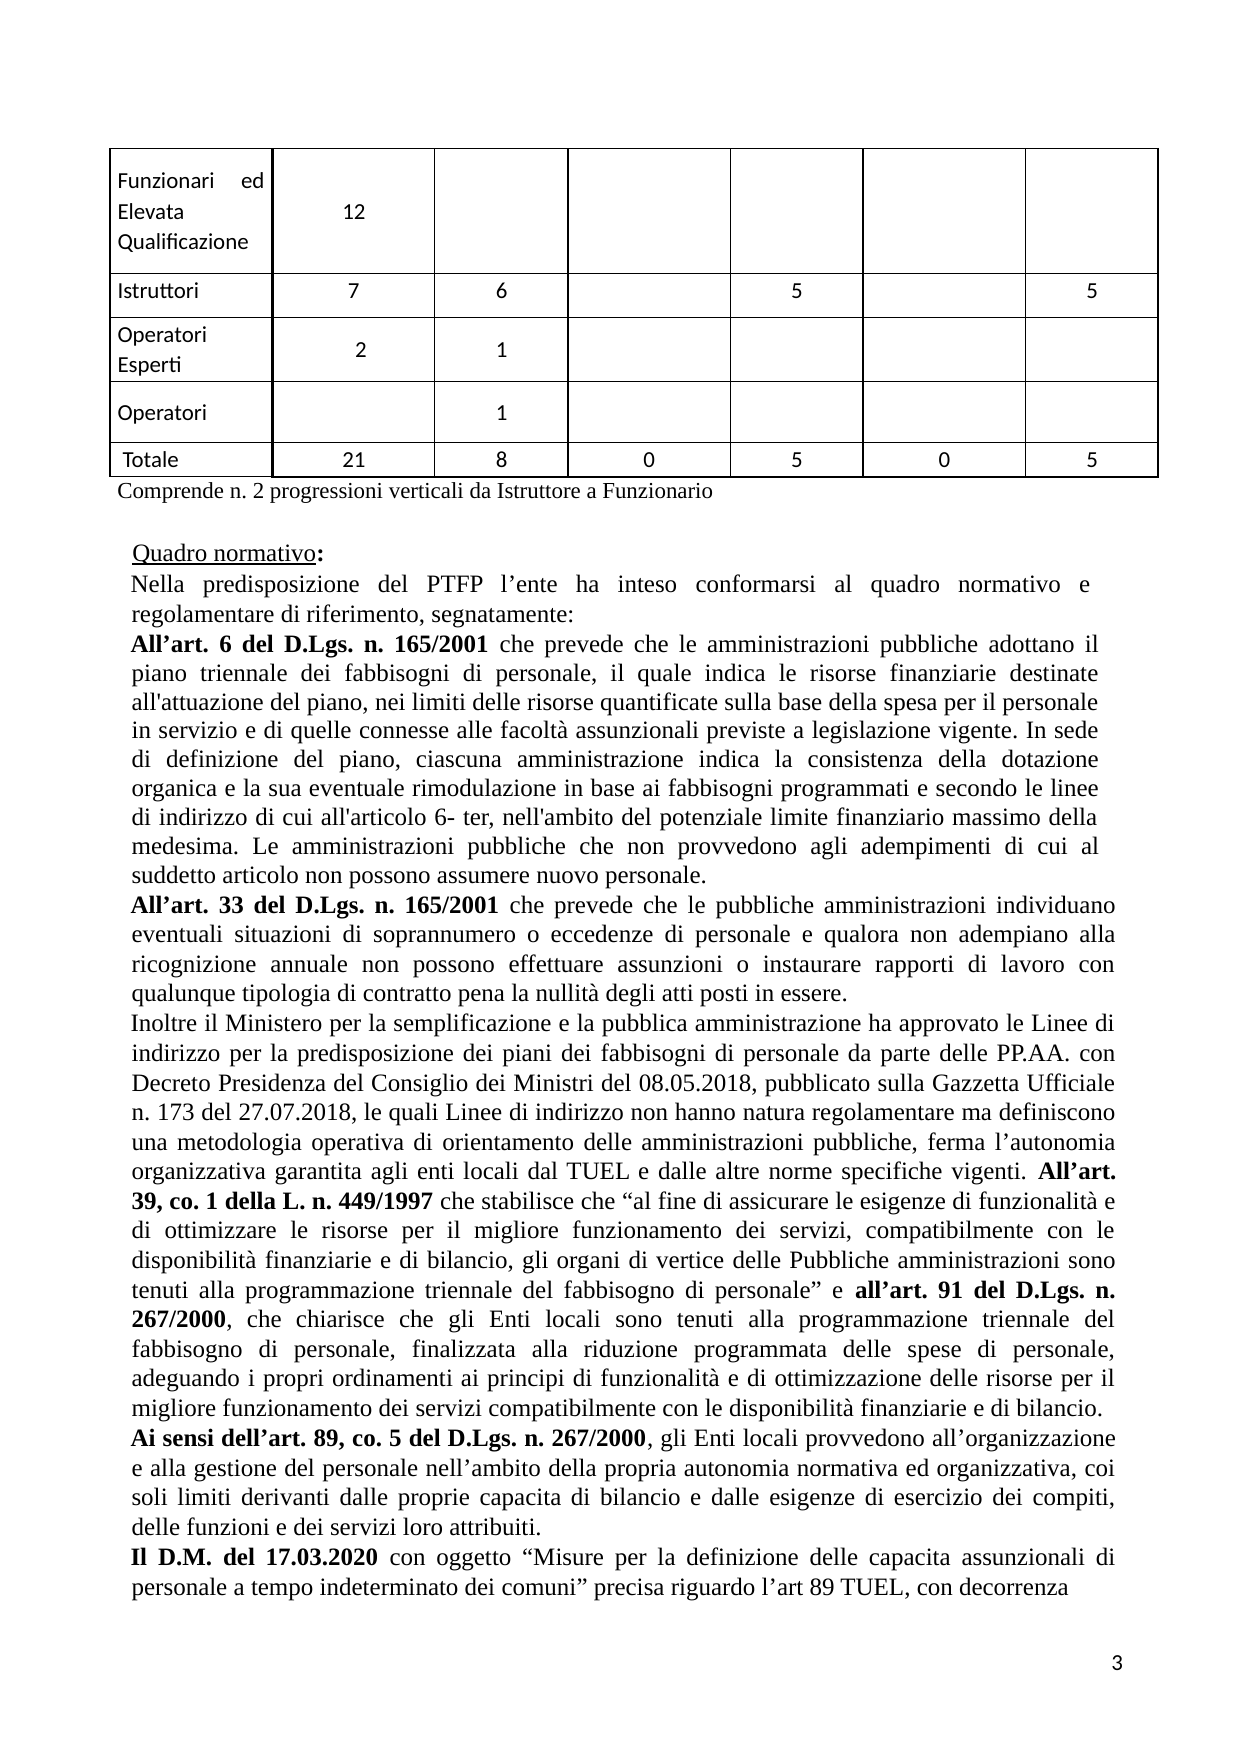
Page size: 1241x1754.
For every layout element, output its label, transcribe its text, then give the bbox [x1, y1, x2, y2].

table_cell 8 [435, 443, 567, 476]
table_cell Operatori Esperti [111, 318, 271, 381]
table_cell Operatori [111, 382, 271, 442]
table_cell [731, 149, 862, 273]
text All’art. 6 del D.Lgs. n. 165/2001 che prevede che le amministrazioni pubbliche adottano il piano triennale dei fabbisogni di personale, il quale indica le risorse finanziarie destinate all'attuazione del piano, nei limiti delle risorse quantificate sulla base della spesa per il personale in servizio e di quelle connesse alle facoltà assunzionali previste a legislazione vigente. In sede di definizione del piano, ciascuna amministrazione indica la consistenza della dotazione organica e la sua eventuale rimodulazione in base ai fabbisogni programmati e secondo le linee di indirizzo di cui all'articolo 6- ter, nell'ambito del potenziale limite finanziario massimo della medesima. Le amministrazioni pubbliche che non provvedono agli adempimenti di cui al suddetto articolo non possono assumere nuovo personale. [130, 629, 1099, 889]
text Quadro normativo: [132, 538, 1128, 567]
table_cell [569, 149, 730, 273]
table_cell Totale [111, 443, 271, 476]
table_cell [864, 382, 1025, 442]
text Ai sensi dell’art. 89, co. 5 del D.Lgs. n. 267/2000, gli Enti locali provvedono all’organizzazione e alla gestione del personale nell’ambito della propria autonomia normativa ed organizzativa, coi soli limiti derivanti dalle proprie capacita di bilancio e dalle esigenze di esercizio dei compiti, delle funzioni e dei servizi loro attribuiti. [130, 1423, 1116, 1541]
table_cell [435, 149, 567, 273]
table_cell [1026, 318, 1157, 381]
text Comprende n. 2 progressioni verticali da Istruttore a Funzionario [94, 478, 1128, 504]
table_cell [1026, 149, 1157, 273]
table_cell Istruttori [111, 274, 271, 317]
text Nella predisposizione del PTFP l’ente ha inteso conformarsi al quadro normativo e regolamentare di riferimento, segnatamente: [130, 569, 1092, 627]
table_cell 21 [274, 443, 434, 476]
text All’art. 33 del D.Lgs. n. 165/2001 che prevede che le pubbliche amministrazioni individuano eventuali situazioni di soprannumero o eccedenze di personale e qualora non adempiano alla ricognizione annuale non possono effettuare assunzioni o instaurare rapporti di lavoro con qualunque tipologia di contratto pena la nullità degli atti posti in essere. [130, 890, 1116, 1007]
table_cell 0 [569, 443, 730, 476]
table_cell 1 [435, 382, 567, 442]
table_cell 12 [274, 149, 434, 273]
table_cell [569, 274, 730, 317]
text Il D.M. del 17.03.2020 con oggetto “Misure per la definizione delle capacita assunzionali di personale a tempo indeterminato dei comuni” precisa riguardo l’art 89 TUEL, con decorrenza [130, 1542, 1116, 1600]
table_cell Funzionari ed Elevata Qualificazione [111, 149, 271, 273]
table_cell [1026, 382, 1157, 442]
table_cell [864, 318, 1025, 381]
table_cell 5 [731, 443, 862, 476]
table_cell 0 [864, 443, 1025, 476]
table_cell 5 [1026, 443, 1157, 476]
table_cell [731, 382, 862, 442]
table_cell 6 [435, 274, 567, 317]
table_cell [274, 382, 434, 442]
table_cell [864, 149, 1025, 273]
table_cell 7 [274, 274, 434, 317]
table_cell [569, 318, 730, 381]
table_cell 5 [731, 274, 862, 317]
text Inoltre il Ministero per la semplificazione e la pubblica amministrazione ha approvato le Linee di indirizzo per la predisposizione dei piani dei fabbisogni di personale da parte delle PP.AA. con Decreto Presidenza del Consiglio dei Ministri del 08.05.2018, pubblicato sulla Gazzetta Ufficiale n. 173 del 27.07.2018, le quali Linee di indirizzo non hanno natura regolamentare ma definiscono una metodologia operativa di orientamento delle amministrazioni pubbliche, ferma l’autonomia organizzativa garantita agli enti locali dal TUEL e dalle altre norme specifiche vigenti. All’art. 39, co. 1 della L. n. 449/1997 che stabilisce che “al fine di assicurare le esigenze di funzionalità e di ottimizzare le risorse per il migliore funzionamento dei servizi, compatibilmente con le disponibilità finanziarie e di bilancio, gli organi di vertice delle Pubbliche amministrazioni sono tenuti alla programmazione triennale del fabbisogno di personale” e all’art. 91 del D.Lgs. n. 267/2000, che chiarisce che gli Enti locali sono tenuti alla programmazione triennale del fabbisogno di personale, finalizzata alla riduzione programmata delle spese di personale, adeguando i propri ordinamenti ai principi di funzionalità e di ottimizzazione delle risorse per il migliore funzionamento dei servizi compatibilmente con le disponibilità finanziarie e di bilancio. [130, 1008, 1116, 1422]
table_cell [731, 318, 862, 381]
table_cell 2 [274, 318, 434, 381]
table_cell [864, 274, 1025, 317]
table_cell 1 [435, 318, 567, 381]
table_cell [569, 382, 730, 442]
table_cell 5 [1026, 274, 1157, 317]
